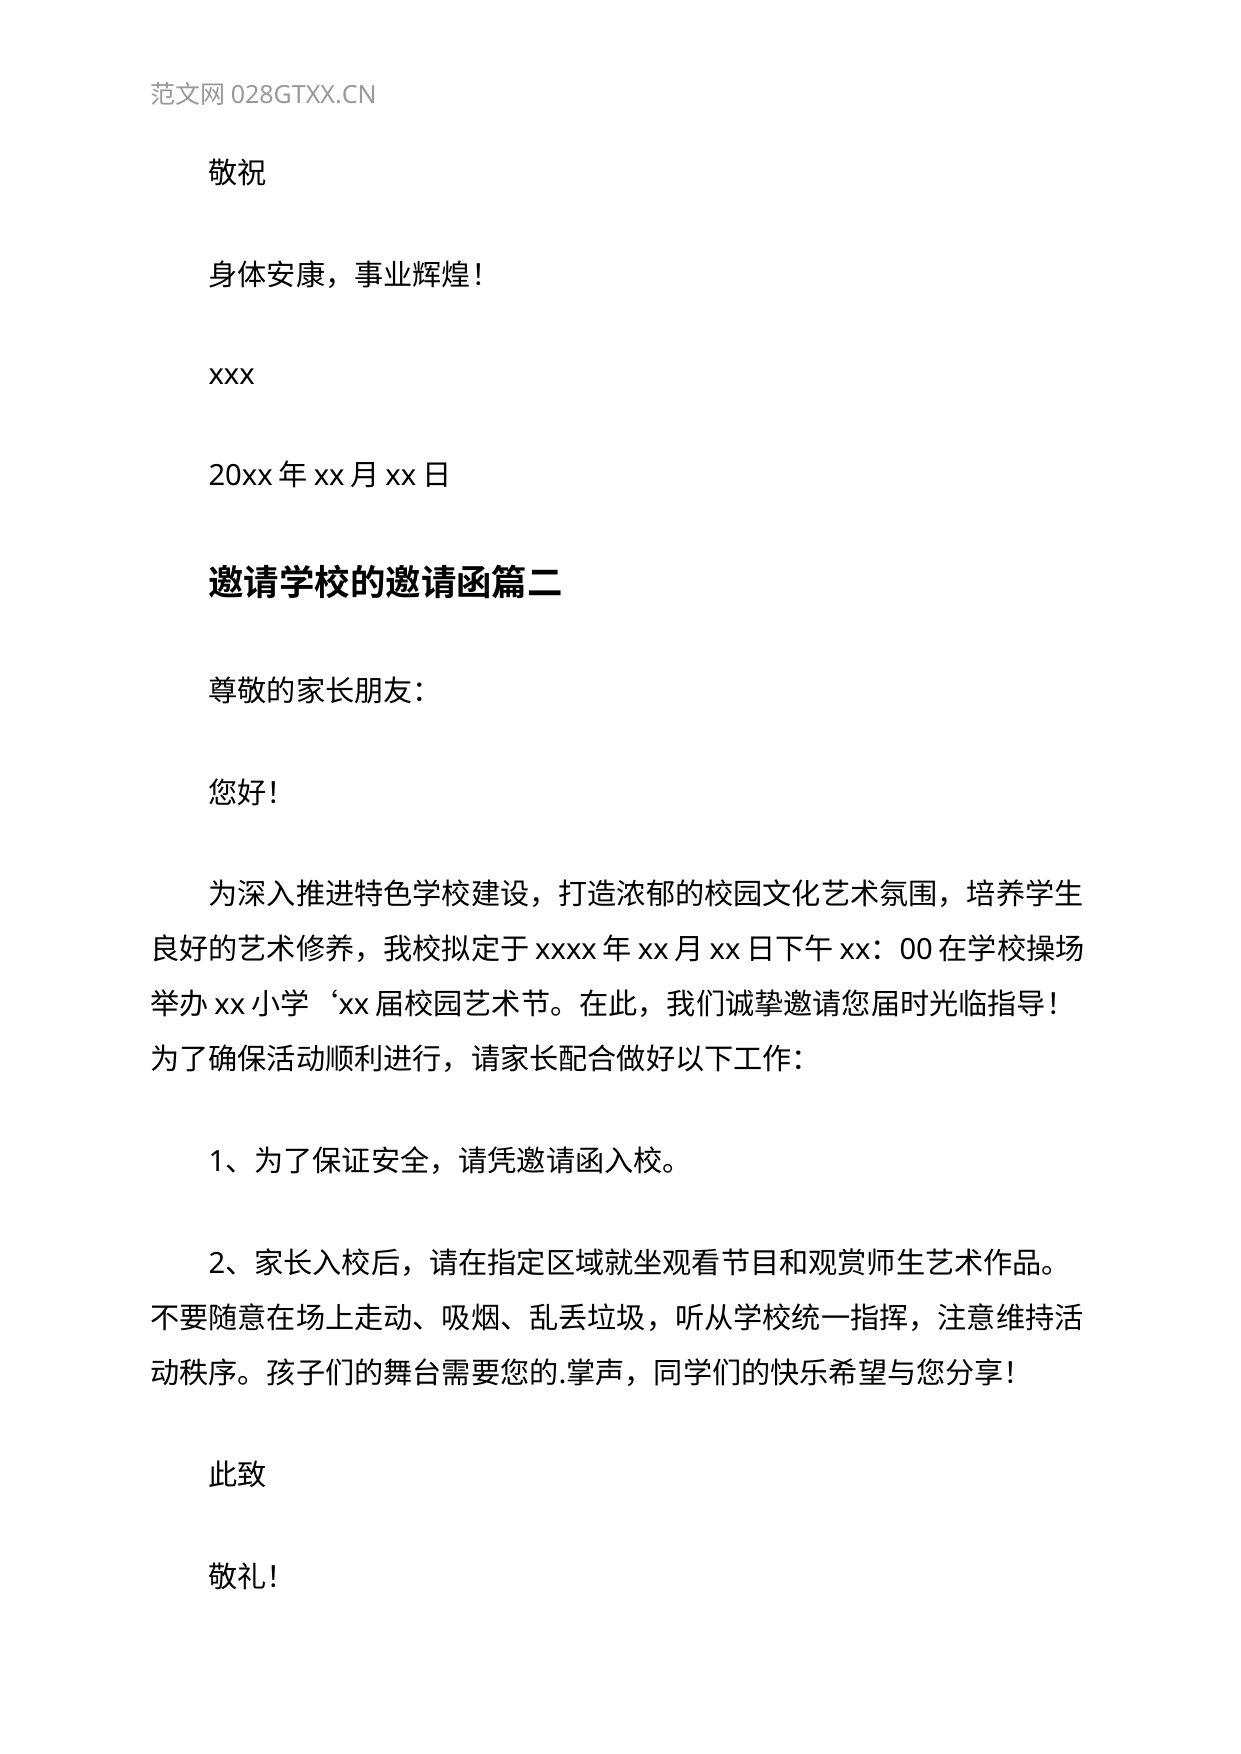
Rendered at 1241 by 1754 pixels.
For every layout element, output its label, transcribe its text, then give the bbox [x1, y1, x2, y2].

text 尊敬的家长朋友： [150, 667, 1090, 710]
text 为深入推进特色学校建设，打造浓郁的校园文化艺术氛围，培养学生良好的艺术修养，我校拟定于xxxx年xx月xx日下午xx：00在学校操场举办xx小学‘xx届校园艺术节。在此，我们诚挚邀请您届时光临指导！为了确保活动顺利进行，请家长配合做好以下工作： [150, 871, 1090, 1078]
text 此致 [150, 1451, 1090, 1494]
text 20xx年xx月xx日 [150, 452, 1090, 494]
text 您好！ [150, 769, 1090, 811]
text xxx [150, 353, 1090, 393]
text 1、为了保证安全，请凭邀请函入校。 [150, 1138, 1090, 1180]
text 邀请学校的邀请函篇二 [150, 554, 1090, 605]
text 敬礼！ [150, 1553, 1090, 1596]
text 2、家长入校后，请在指定区域就坐观看节目和观赏师生艺术作品。不要随意在场上走动、吸烟、乱丢垃圾，听从学校统一指挥，注意维持活动秩序。孩子们的舞台需要您的.掌声，同学们的快乐希望与您分享！ [150, 1239, 1090, 1392]
text 身体安康，事业辉煌！ [150, 252, 1090, 294]
text 敬祝 [150, 150, 1090, 192]
